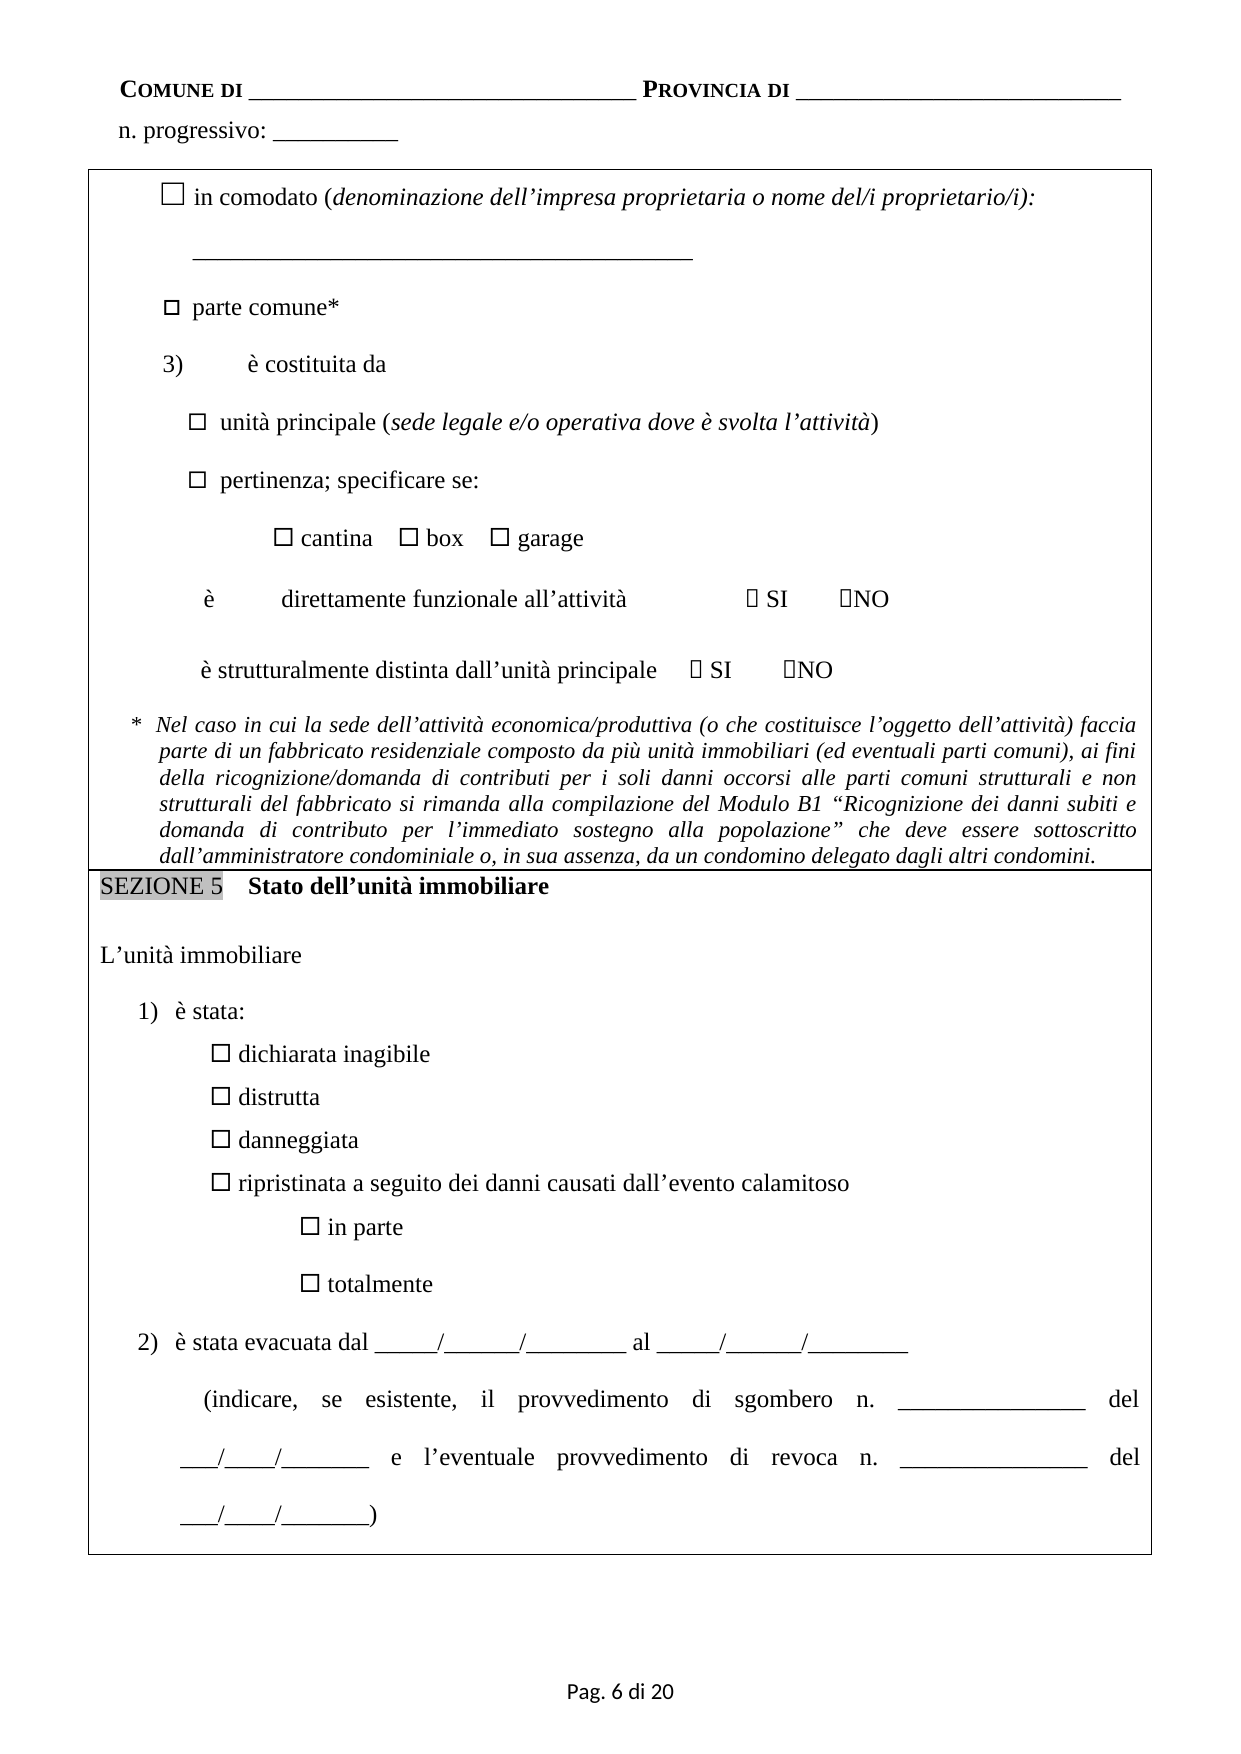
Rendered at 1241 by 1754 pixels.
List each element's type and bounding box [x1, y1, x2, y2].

table_header [89, 871, 1151, 1554]
table_header [89, 170, 1151, 869]
